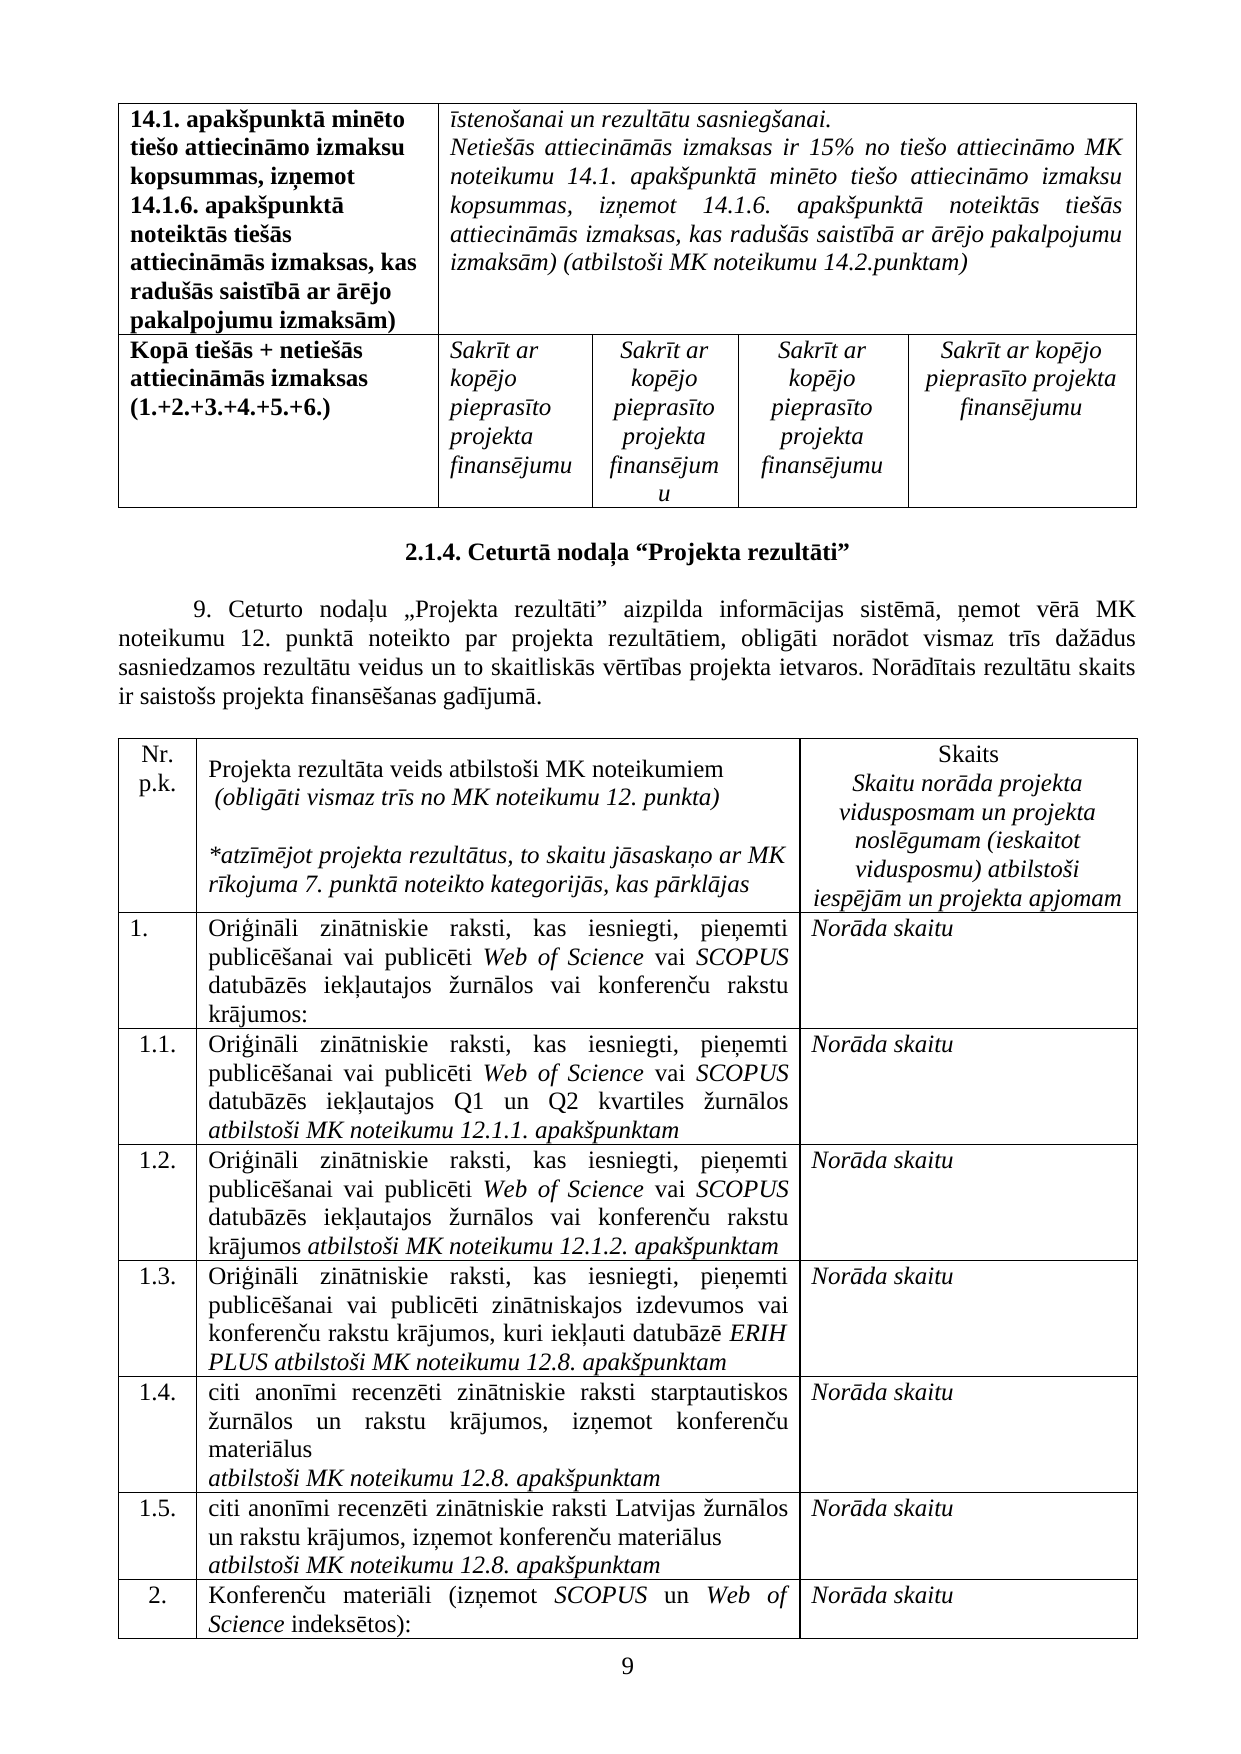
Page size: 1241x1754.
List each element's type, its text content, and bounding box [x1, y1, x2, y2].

table_header Projekta rezultāta veids atbilstoši MK noteikumiem (obligāti vismaz trīs no MK noteikumu 12. punkta) *atzīmējot projekta rezultātus, to skaitu jāsaskaņo ar MK rīkojuma 7. punktā noteikto kategorijās, kas pārklājas [197, 739, 799, 912]
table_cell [197, 1580, 799, 1638]
table_cell 1. [119, 913, 196, 1028]
table_cell Norāda skaitu [801, 1261, 1137, 1376]
table_cell Norāda skaitu [801, 1580, 1137, 1638]
table_cell Norāda skaitu [801, 1145, 1137, 1260]
table_cell 1.1. [119, 1029, 196, 1144]
table_cell Norāda skaitu [801, 1493, 1137, 1579]
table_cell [119, 104, 438, 334]
table_header Skaits Skaitu norāda projekta vidusposmam un projekta noslēgumam (ieskaitot vidusposmu) atbilstoši iespējām un projekta apjomam [801, 739, 1137, 912]
table_cell 1.2. [119, 1145, 196, 1260]
table_cell Norāda skaitu [801, 1377, 1137, 1492]
table_cell Oriģināli zinātniskie raksti, kas iesniegti, pieņemti publicēšanai vai publicēti Web of Science vai SCOPUS datubāzēs iekļautajos žurnālos vai konferenču rakstu krājumos: [197, 913, 799, 1028]
table_cell Kopā tiešās + netiešās attiecināmās izmaksas (1.+2.+3.+4.+5.+6.) [119, 335, 438, 507]
subtitle 2.1.4. Ceturtā nodaļa “Projekta rezultāti” [118, 537, 1137, 566]
table_cell Oriģināli zinātniskie raksti, kas iesniegti, pieņemti publicēšanai vai publicēti Web of Science vai SCOPUS datubāzēs iekļautajos žurnālos vai konferenču rakstu krājumos atbilstoši MK noteikumu 12.1.2. apakšpunktam [197, 1145, 799, 1260]
table_cell 1.4. [119, 1377, 196, 1492]
table_cell Sakrīt ar kopējo pieprasīto projekta finansējumu [909, 335, 1136, 507]
table_cell Sakrīt ar kopējo pieprasīto projekta finansējumu [439, 335, 592, 507]
table_cell 1.3. [119, 1261, 196, 1376]
table_cell citi anonīmi recenzēti zinātniskie raksti starptautiskos žurnālos un rakstu krājumos, izņemot konferenču materiālus atbilstoši MK noteikumu 12.8. apakšpunktam [197, 1377, 799, 1492]
table_cell 2. [119, 1580, 196, 1638]
table_cell citi anonīmi recenzēti zinātniskie raksti Latvijas žurnālos un rakstu krājumos, izņemot konferenču materiālus atbilstoši MK noteikumu 12.8. apakšpunktam [197, 1493, 799, 1579]
table_header Nr. p.k. [119, 739, 196, 912]
table_cell Sakrīt ar kopējo pieprasīto projekta finansējumu [593, 335, 738, 507]
table_cell 1.5. [119, 1493, 196, 1579]
table_cell Sakrīt ar kopējo pieprasīto projekta finansējumu [739, 335, 908, 507]
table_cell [439, 104, 1136, 334]
table_cell Norāda skaitu [801, 1029, 1137, 1144]
text 9. Ceturto nodaļu „Projekta rezultāti” aizpilda informācijas sistēmā, ņemot vērā MK noteikumu 12. punktā noteikto par projekta rezultātiem, obligāti norādot vismaz trīs dažādus sasniedzamos rezultātu veidus un to skaitliskās vērtības projekta ietvaros. Norādītais rezultātu skaits ir saistošs projekta finansēšanas gadījumā. [118, 594, 1137, 709]
table_cell Oriģināli zinātniskie raksti, kas iesniegti, pieņemti publicēšanai vai publicēti zinātniskajos izdevumos vai konferenču rakstu krājumos, kuri iekļauti datubāzē ERIH PLUS atbilstoši MK noteikumu 12.8. apakšpunktam [197, 1261, 799, 1376]
table_cell Oriģināli zinātniskie raksti, kas iesniegti, pieņemti publicēšanai vai publicēti Web of Science vai SCOPUS datubāzēs iekļautajos Q1 un Q2 kvartiles žurnālos atbilstoši MK noteikumu 12.1.1. apakšpunktam [197, 1029, 799, 1144]
table_cell Norāda skaitu [801, 913, 1137, 1028]
